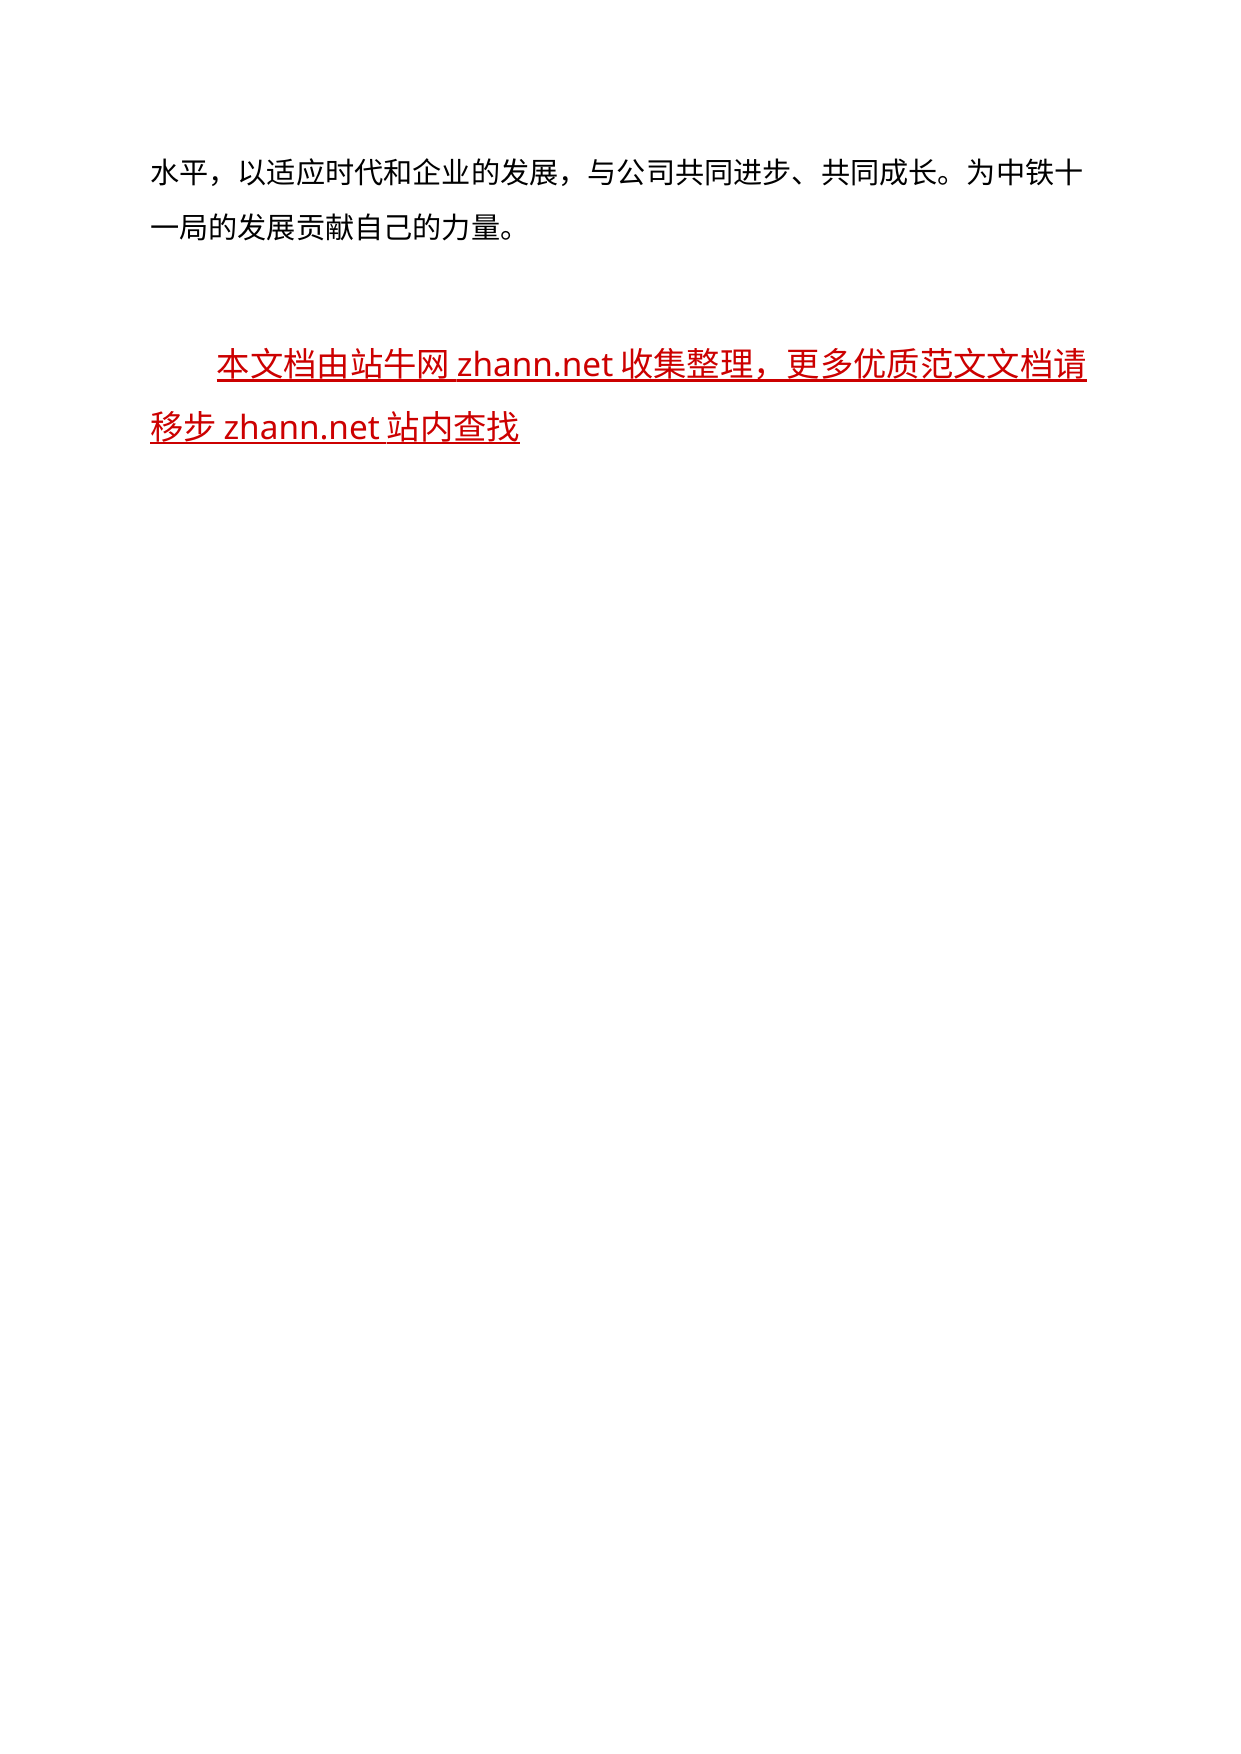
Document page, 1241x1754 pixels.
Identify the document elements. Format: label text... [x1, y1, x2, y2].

text 本文档由站牛网zhann.net收集整理，更多优质范文文档请移步zhann.net站内查找 [150, 338, 1090, 449]
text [150, 150, 1090, 247]
